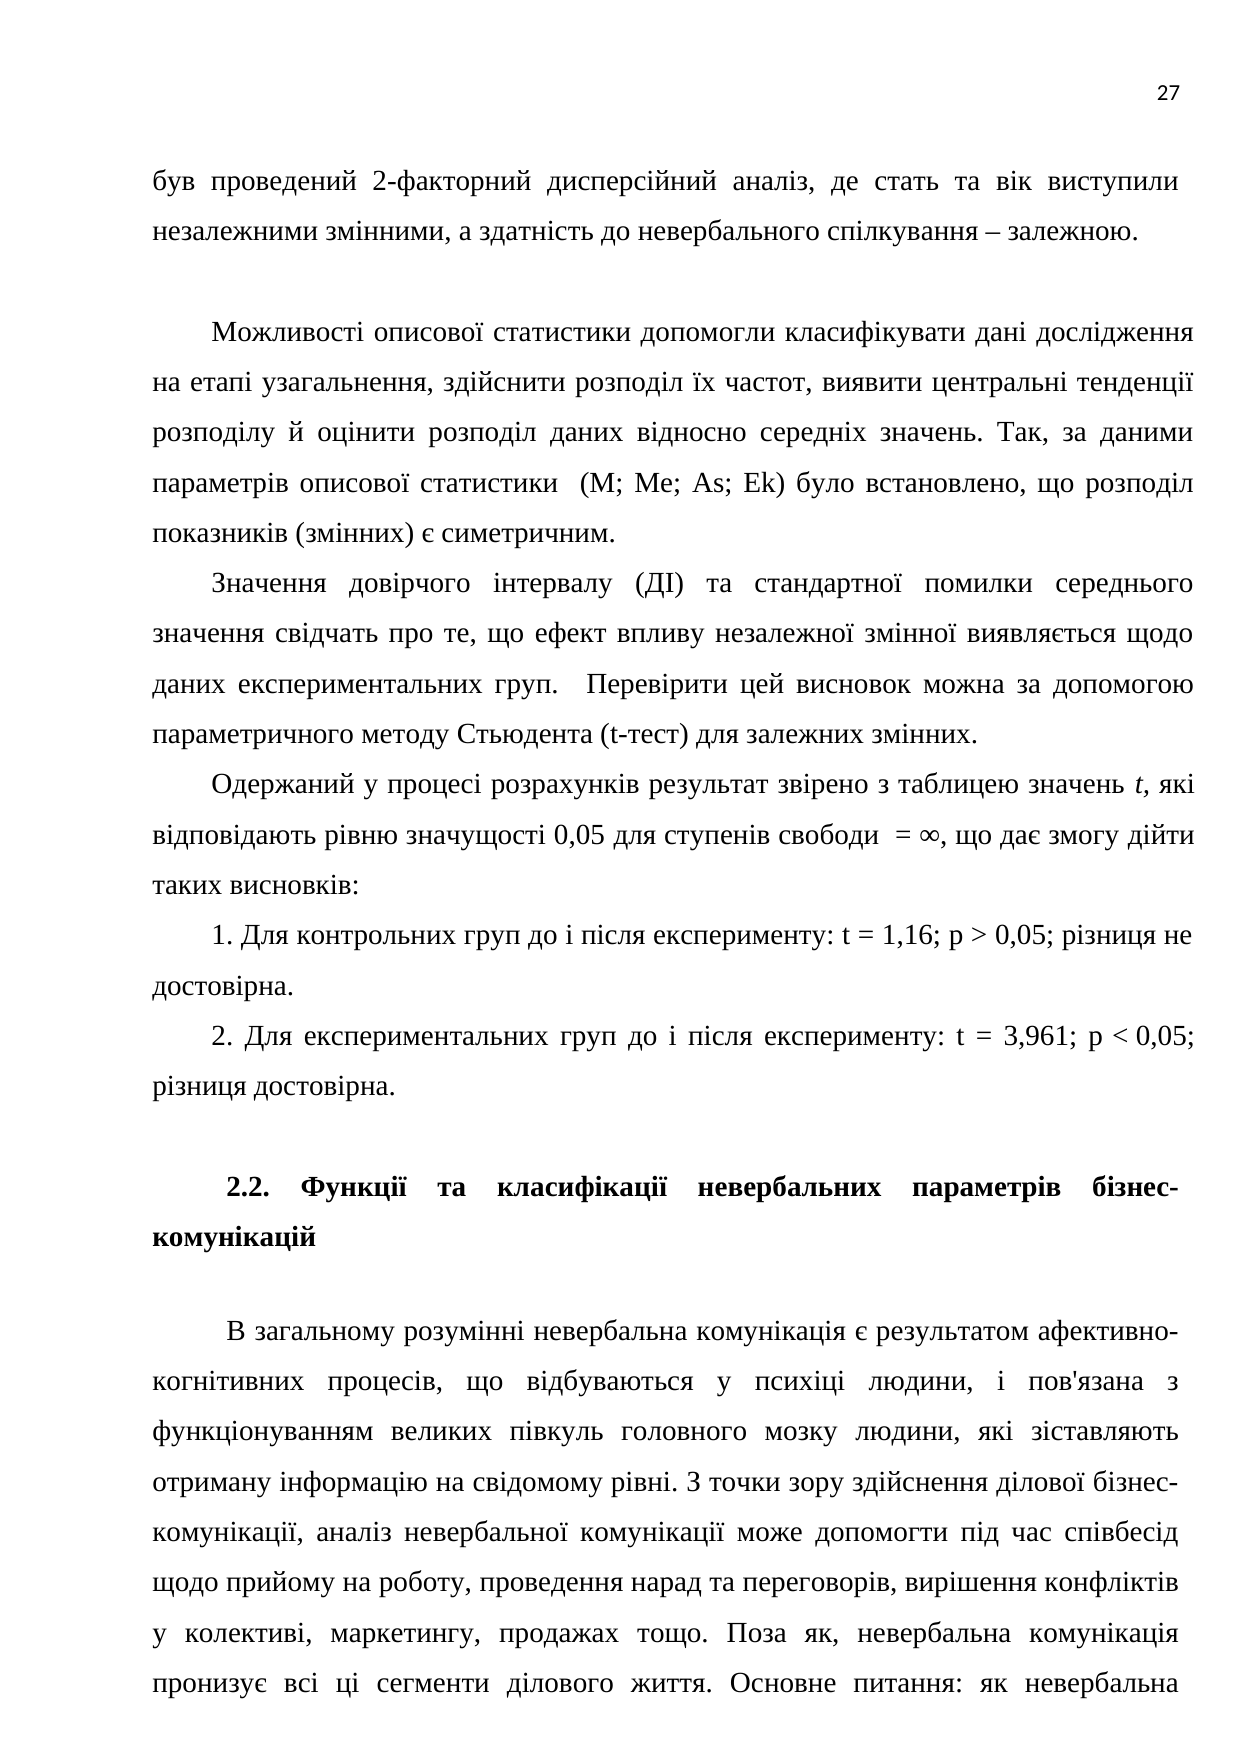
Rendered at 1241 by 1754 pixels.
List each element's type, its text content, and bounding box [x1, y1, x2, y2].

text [152, 163, 1180, 247]
text Значення довірчого інтервалу (ДІ) та стандартної помилки середнього значення свідчать про те, що ефект впливу незалежної змінної виявляється щодо даних експериментальних груп. Перевірити цей висновок можна за допомогою параметричного методу Стьюдента (t-тест) для залежних змінних. [152, 565, 1195, 750]
text Можливості описової статистики допомогли класифікувати дані дослідження на етапі узагальнення, здійснити розподіл їх частот, виявити центральні тенденції розподілу й оцінити розподіл даних відносно середніх значень. Так, за даними параметрів описової статистики (М; Ме; As; Ek) було встановлено, що розподіл показників (змінних) є симетричним. [152, 314, 1195, 548]
text 2. Для експериментальних груп до і після експерименту: t = 3,961; р < 0,05; різниця достовірна. [152, 1018, 1195, 1102]
text 1. Для контрольних груп до і після експерименту: t = 1,16; р > 0,05; різниця не достовірна. [152, 917, 1195, 1001]
text 2.2. Функції та класифікації невербальних параметрів бізнес-комунікацій [152, 1169, 1180, 1253]
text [152, 1313, 1180, 1698]
text Одержаний у процесі розрахунків результат звірено з таблицею значень t, які відповідають рівню значущості 0,05 для ступенів свободи = ∞, що дає змогу дійти таких висновків: [152, 767, 1195, 901]
